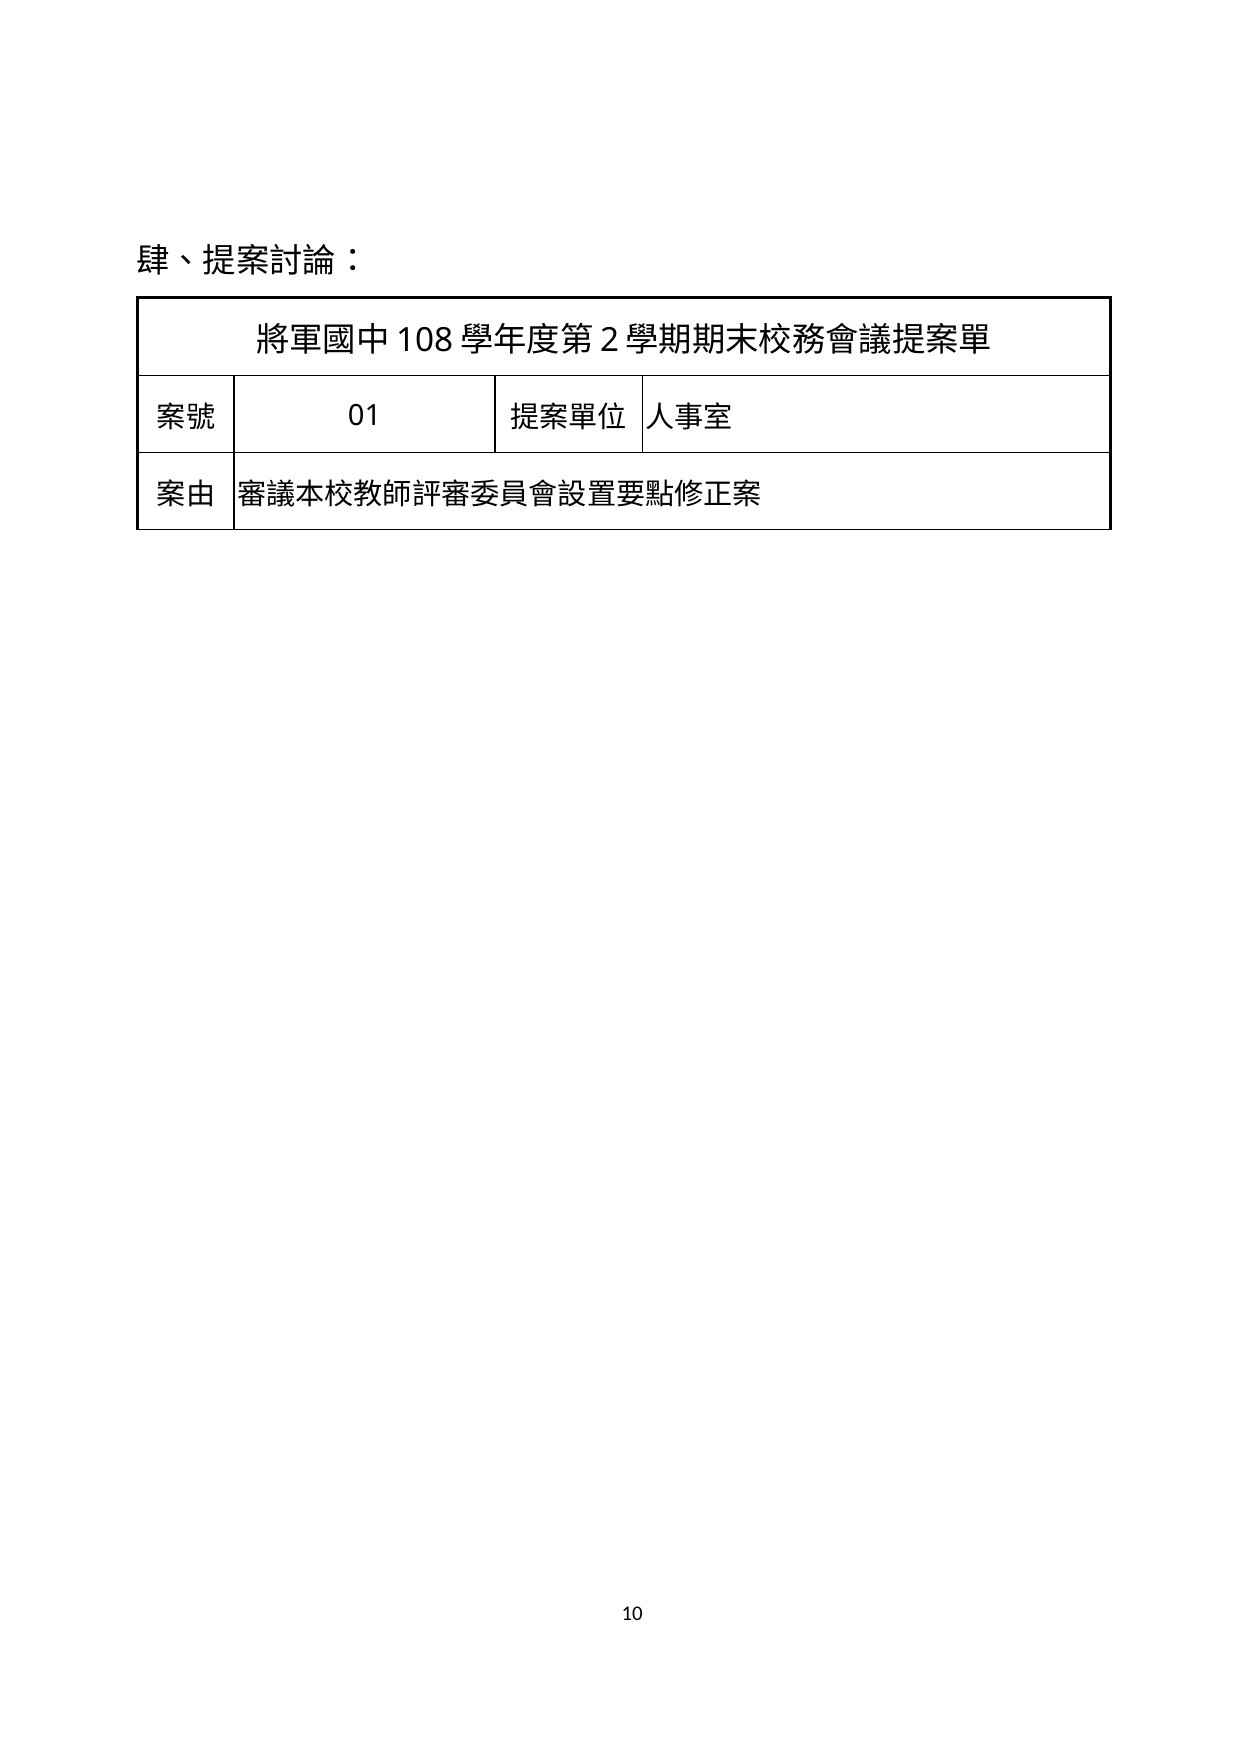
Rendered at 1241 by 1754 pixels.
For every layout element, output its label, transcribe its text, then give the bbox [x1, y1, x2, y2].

table_header 將軍國中108學年度第2學期期末校務會議提案單 [139, 299, 1109, 375]
table_cell 案號 [139, 376, 233, 452]
table_cell 審議本校教師評審委員會設置要點修正案 [235, 453, 1109, 529]
table_cell 提案單位 [496, 376, 642, 452]
table_cell 案由 [139, 453, 233, 529]
list 肆、提案討論： [136, 220, 1128, 296]
table_cell 人事室 [643, 376, 1109, 452]
table_cell 01 [235, 376, 494, 452]
